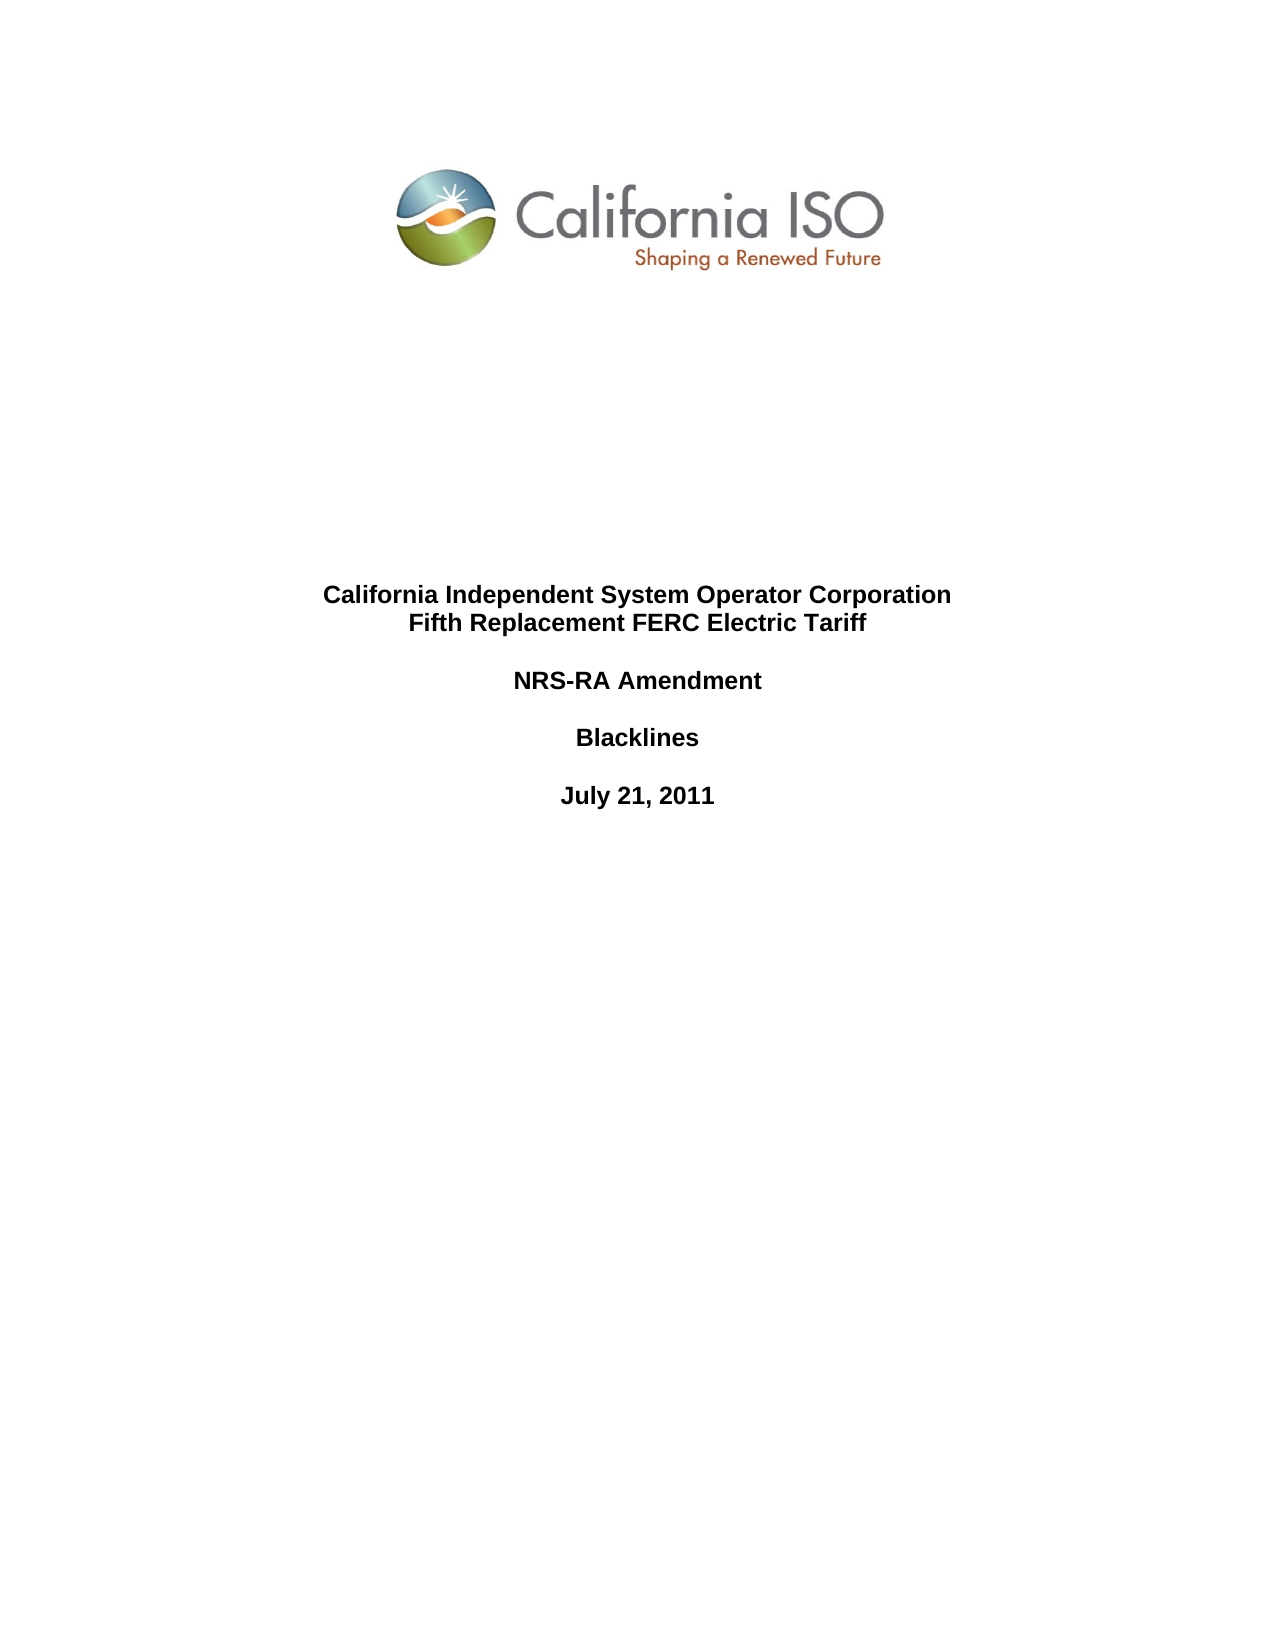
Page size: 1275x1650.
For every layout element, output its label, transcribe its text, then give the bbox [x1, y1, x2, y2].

picture [371, 150, 904, 293]
text Blacklines [187, 723, 1087, 752]
text Fifth Replacement FERC Electric Tariff [187, 608, 1087, 637]
text NRS-RA Amendment [187, 666, 1087, 695]
text July 21, 2011 [187, 781, 1087, 810]
text California Independent System Operator Corporation [187, 580, 1087, 608]
